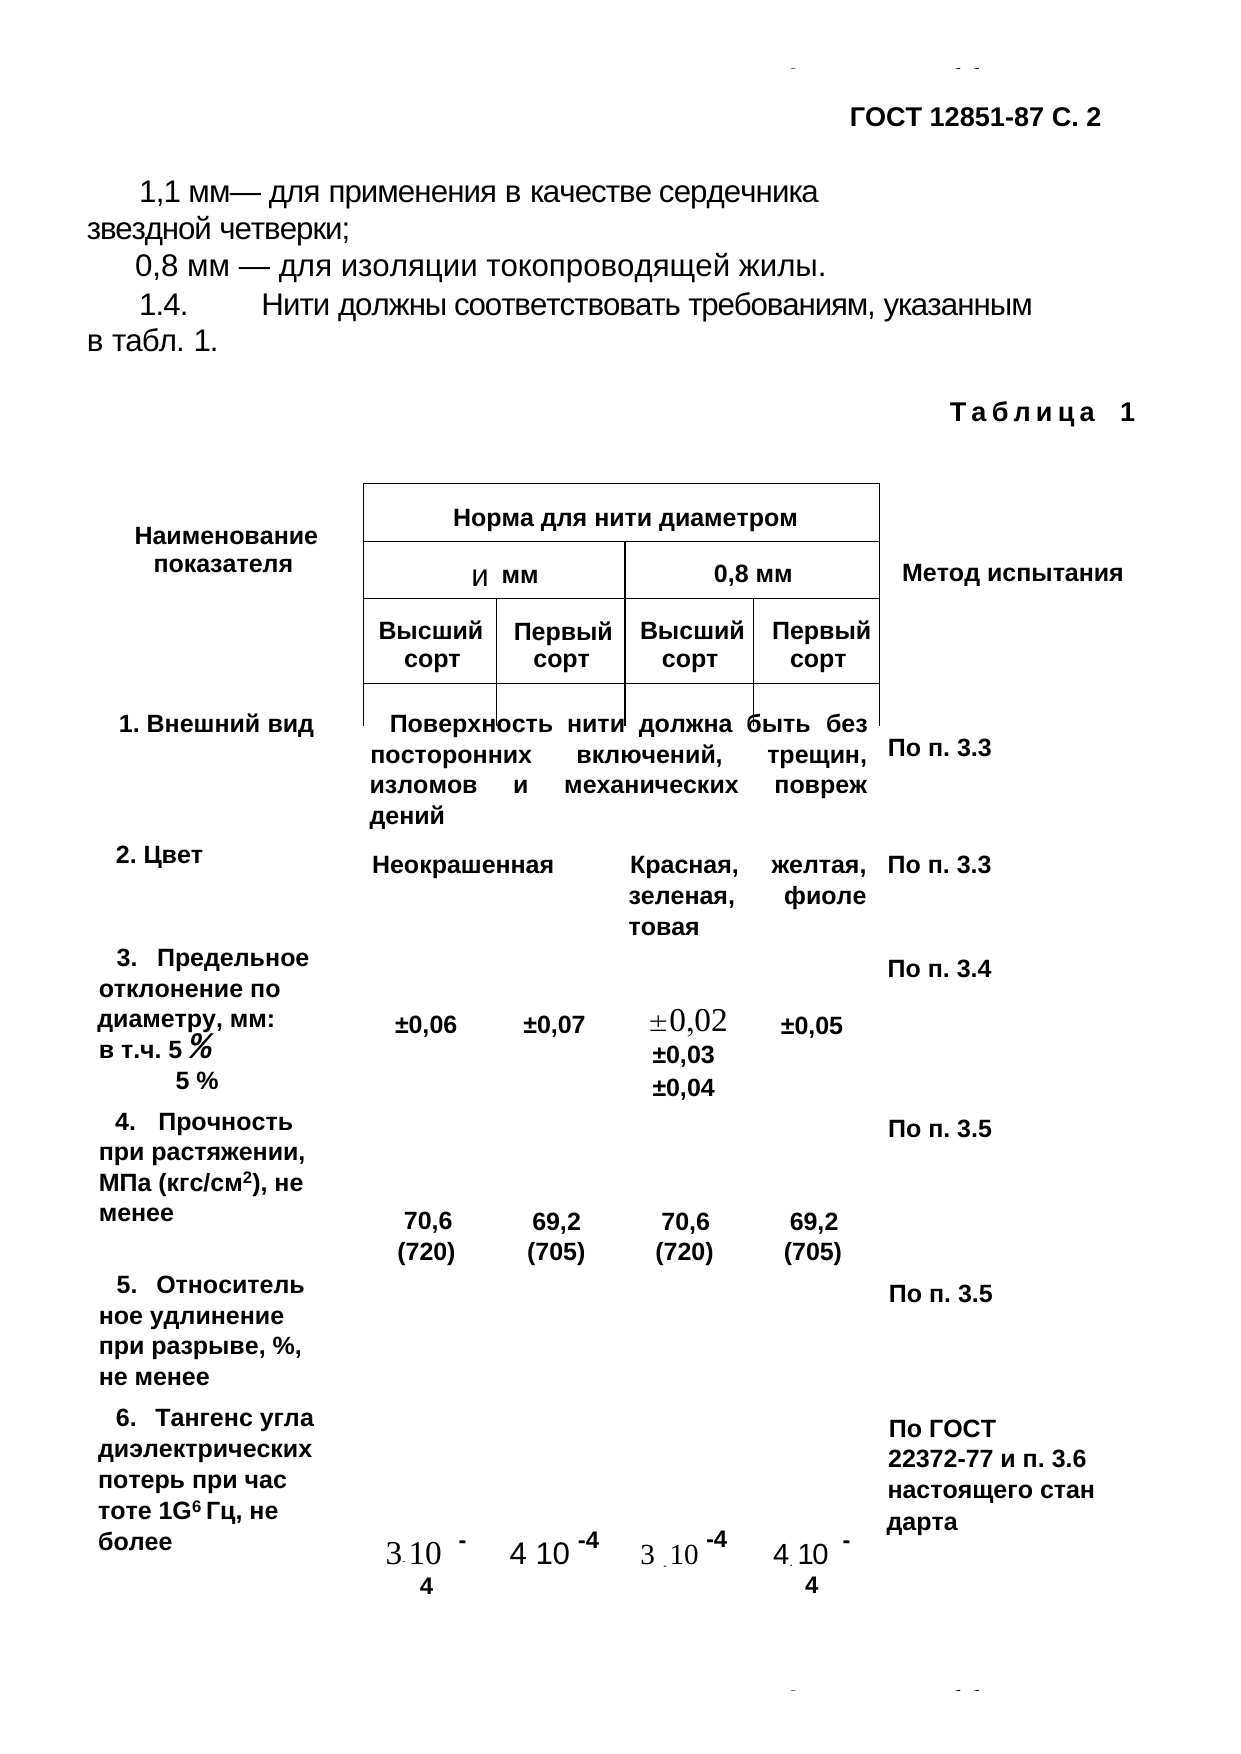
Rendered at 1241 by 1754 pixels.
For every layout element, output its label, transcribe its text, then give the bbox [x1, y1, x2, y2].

text (705) [769, 1237, 857, 1265]
text (720) [381, 1237, 471, 1265]
list Тангенс угла диэлектрических потерь при час­ тоте 1G6 Гц, не более [98, 1403, 314, 1556]
text 5 % [173, 1069, 221, 1094]
text   -4 [639, 1525, 728, 1571]
text 70,6 [385, 1206, 471, 1235]
text ±0,07 [509, 1010, 599, 1039]
text ±0,06 [381, 1010, 471, 1039]
text ±0,05 [767, 1011, 857, 1039]
text  [646, 1008, 728, 1038]
list Внешний вид Поверхность нити должна быть без [98, 709, 869, 738]
text Метод испытания [902, 558, 1146, 587]
list Относитель­ ное удлинение при разрыве, %, не менее [98, 1270, 313, 1390]
text 0,8 мм — для изоляции токопроводящей жилы. [135, 248, 1146, 283]
text 22372-77 и п. 3.6 [888, 1444, 1146, 1473]
list Нити должны соответствовать требованиям, указанным в табл. 1. [87, 286, 1053, 358]
text Таблица 1 [75, 396, 1135, 427]
text Красная, желтая, зеленая, фиоле­ товая [628, 850, 866, 941]
text 4 10 -4 [766, 1526, 857, 1614]
text По п. 3.4 [887, 954, 1146, 983]
list Прочность при растяжении, МПа (кгс/см2), не менее [98, 1107, 307, 1226]
text По п. 3.3 [887, 850, 1146, 879]
text ±0,03 [638, 1040, 728, 1069]
text посторонних включений, трещин, изломов и механических повреж­ дений [369, 740, 867, 829]
text 1,1 мм— для применения в качестве сердечника звездной четверки; [87, 173, 949, 246]
text По ГОСТ [889, 1414, 1146, 1443]
text ±0,04 [638, 1073, 728, 1101]
text Неокрашенная [372, 850, 554, 879]
text 69,2 [771, 1207, 857, 1236]
text диаметру, мм: в т.ч. 5 % [97, 1008, 277, 1069]
list Цвет [116, 840, 309, 868]
list Предельное отклонение по [98, 942, 309, 1002]
text 70,6 [642, 1206, 728, 1235]
text По п. 3.5 [889, 1279, 1146, 1308]
text -  -4 [381, 1526, 471, 1615]
text По п. 3.5 [888, 1114, 1146, 1143]
text Наименование показателя [134, 522, 321, 578]
text (705) [513, 1237, 599, 1266]
text настоящего стан­ дарта [886, 1475, 1106, 1536]
text (720) [640, 1237, 728, 1266]
text ГОСТ 12851-87 С. 2 [75, 101, 1101, 133]
text 69,2 [513, 1207, 599, 1236]
text По п. 3.3 [888, 733, 1146, 762]
text 4 10 -4 [509, 1526, 599, 1571]
